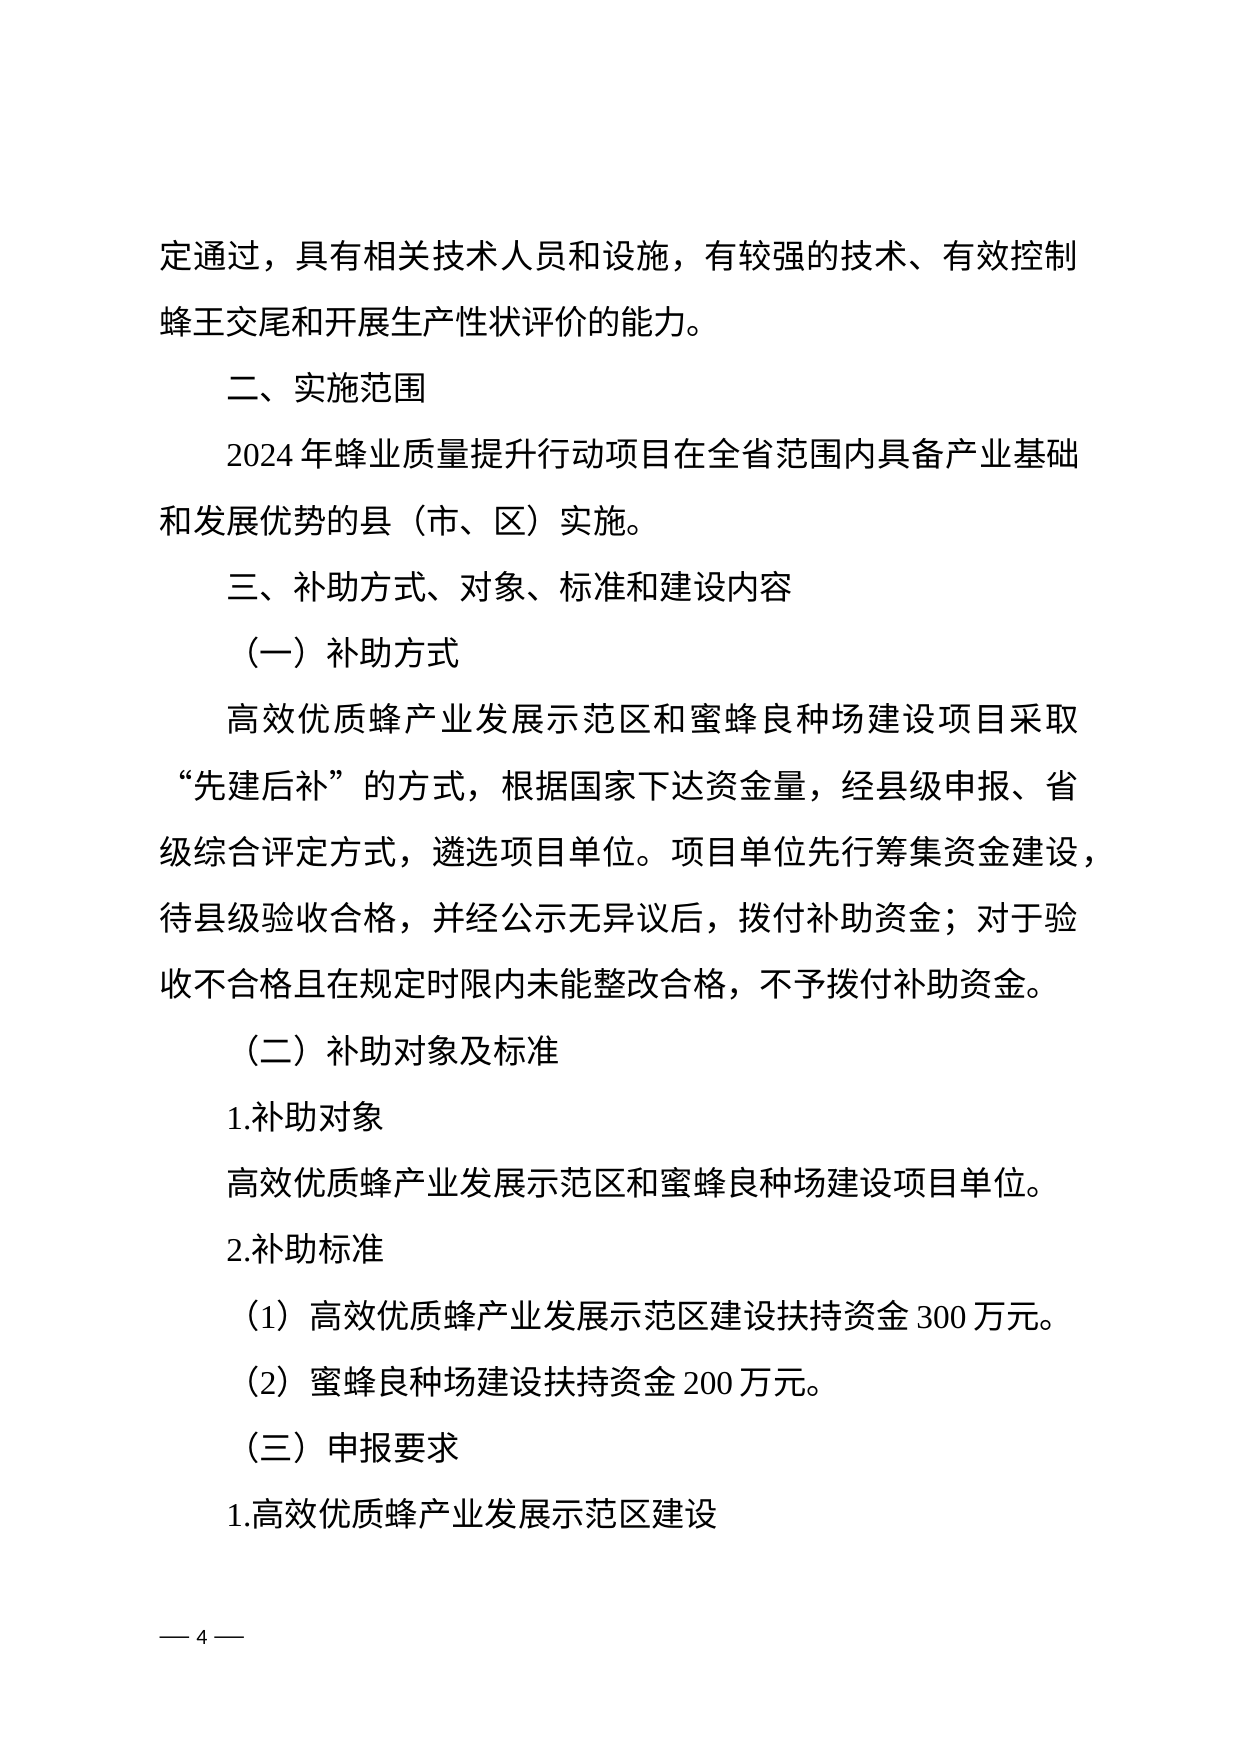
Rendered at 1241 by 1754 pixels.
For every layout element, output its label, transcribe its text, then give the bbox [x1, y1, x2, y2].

text 二、实施范围 [159, 353, 1081, 419]
text 1.补助对象 [159, 1082, 1081, 1148]
text （三）申报要求 [159, 1413, 1081, 1479]
text 三、补助方式、对象、标准和建设内容 [159, 552, 1081, 618]
text 1.高效优质蜂产业发展示范区建设 [159, 1479, 1081, 1545]
text 高效优质蜂产业发展示范区和蜜蜂良种场建设项目采取“先建后补”的方式，根据国家下达资金量，经县级申报、省级综合评定方式，遴选项目单位。项目单位先行筹集资金建设，待县级验收合格，并经公示无异议后，拨付补助资金；对于验收不合格且在规定时限内未能整改合格，不予拨付补助资金。 [159, 684, 1081, 1015]
text 2024年蜂业质量提升行动项目在全省范围内具备产业基础和发展优势的县（市、区）实施。 [159, 419, 1081, 552]
text 2.补助标准 [159, 1214, 1081, 1280]
text （2）蜜蜂良种场建设扶持资金200万元。 [159, 1347, 1081, 1413]
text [159, 220, 1081, 353]
text （二）补助对象及标准 [159, 1015, 1081, 1082]
text （1）高效优质蜂产业发展示范区建设扶持资金300万元。 [159, 1280, 1081, 1347]
text 高效优质蜂产业发展示范区和蜜蜂良种场建设项目单位。 [159, 1148, 1081, 1214]
text （一）补助方式 [159, 618, 1081, 684]
